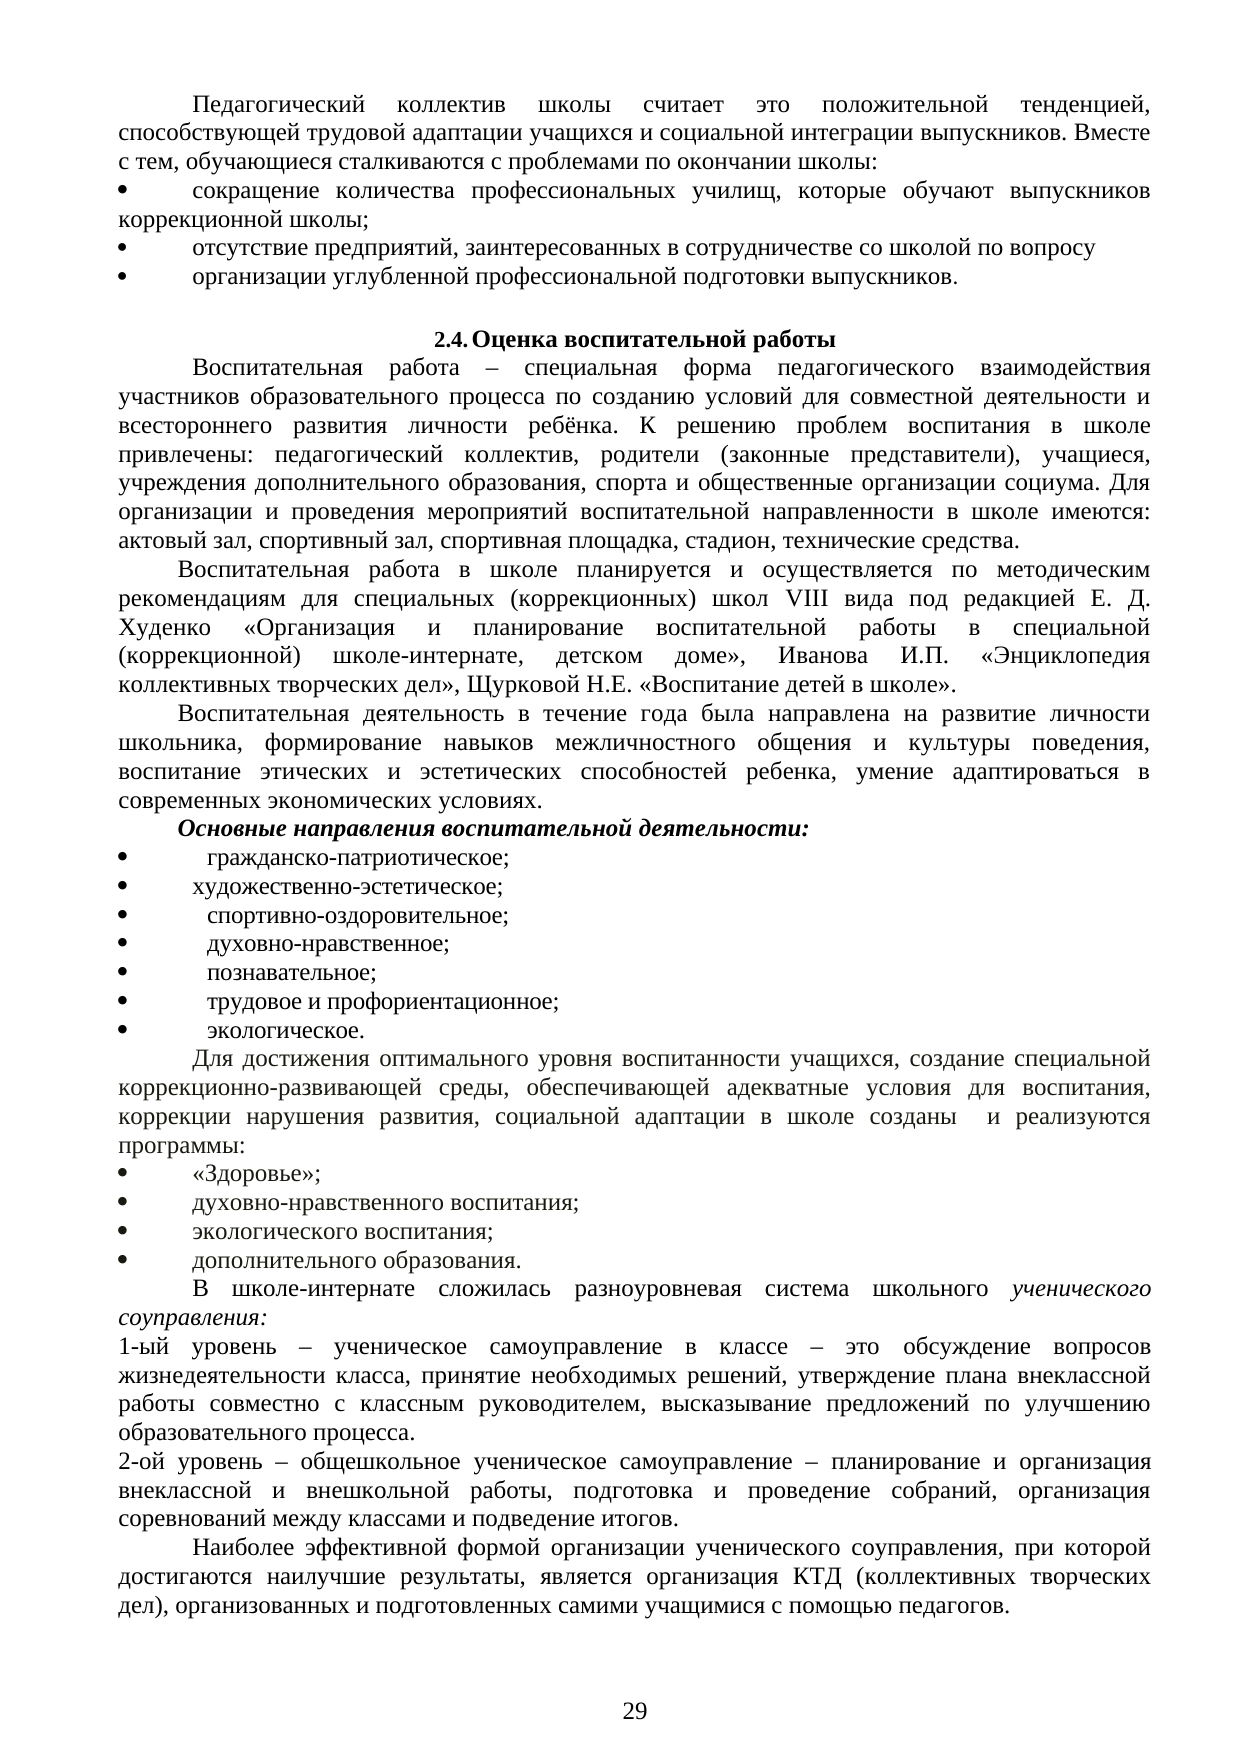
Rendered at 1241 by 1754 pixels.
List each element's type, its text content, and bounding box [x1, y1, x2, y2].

text Воспитательная работа в школе планируется и осуществляется по методическим рекомендациям для специальных (коррекционных) школ VIII вида под редакцией Е. Д. Худенко «Организация и планирование воспитательной работы в специальной (коррекционной) школе-интернате, детском доме», Иванова И.П. «Энциклопедия коллективных творческих дел», Щурковой Н.Е. «Воспитание детей в школе». [118, 554, 1152, 698]
text 2-ой уровень – общешкольное ученическое самоуправление – планирование и организация внеклассной и внешкольной работы, подготовка и проведение собраний, организация соревнований между классами и подведение итогов. [118, 1446, 1152, 1532]
list экологического воспитания; [118, 1216, 1152, 1245]
text Наиболее эффективной формой организации ученического соуправления, при которой достигаются наилучшие результаты, является организация КТД (коллективных творческих дел), организованных и подготовленных самими учащимися с помощью педагогов. [118, 1532, 1152, 1618]
list сокращение количества профессиональных училищ, которые обучают выпускников коррекционной школы; [118, 175, 1152, 232]
list Оценка воспитательной работы [118, 324, 1152, 352]
list духовно-нравственное; [118, 928, 1152, 957]
text В школе-интернате сложилась разноуровневая система школьного ученического соуправления: [118, 1273, 1152, 1331]
list отсутствие предприятий, заинтересованных в сотрудничестве со школой по вопросу [118, 232, 1152, 261]
list спортивно-оздоровительное; [118, 900, 1152, 928]
text Педагогический коллектив школы считает это положительной тенденцией, способствующей трудовой адаптации учащихся и социальной интеграции выпускников. Вместе с тем, обучающиеся сталкиваются с проблемами по окончании школы: [118, 89, 1152, 175]
list дополнительного образования. [118, 1245, 1152, 1273]
list познавательное; [118, 957, 1152, 986]
text 1-ый уровень – ученическое самоуправление в классе – это обсуждение вопросов жизнедеятельности класса, принятие необходимых решений, утверждение плана внеклассной работы совместно с классным руководителем, высказывание предложений по улучшению образовательного процесса. [118, 1331, 1152, 1446]
text Воспитательная работа – специальная форма педагогического взаимодействия участников образовательного процесса по созданию условий для совместной деятельности и всестороннего развития личности ребёнка. К решению проблем воспитания в школе привлечены: педагогический коллектив, родители (законные представители), учащиеся, учреждения дополнительного образования, спорта и общественные организации социума. Для организации и проведения мероприятий воспитательной направленности в школе имеются: актовый зал, спортивный зал, спортивная площадка, стадион, технические средства. [118, 352, 1152, 554]
list «Здоровье»; [118, 1158, 1152, 1187]
list художественно-эстетическое; [118, 871, 1152, 900]
text Основные направления воспитательной деятельности: [118, 813, 1152, 842]
list духовно-нравственного воспитания; [118, 1187, 1152, 1216]
text Для достижения оптимального уровня воспитанности учащихся, создание специальной коррекционно-развивающей среды, обеспечивающей адекватные условия для воспитания, коррекции нарушения развития, социальной адаптации в школе созданы и реализуются программы: [118, 1043, 1152, 1158]
list организации углубленной профессиональной подготовки выпускников. [118, 261, 1152, 290]
list экологическое. [118, 1015, 1152, 1043]
list трудовое и профориентационное; [118, 986, 1152, 1015]
list гражданско-патриотическое; [118, 842, 1152, 871]
text Воспитательная деятельность в течение года была направлена на развитие личности школьника, формирование навыков межличностного общения и культуры поведения, воспитание этических и эстетических способностей ребенка, умение адаптироваться в современных экономических условиях. [118, 698, 1152, 813]
